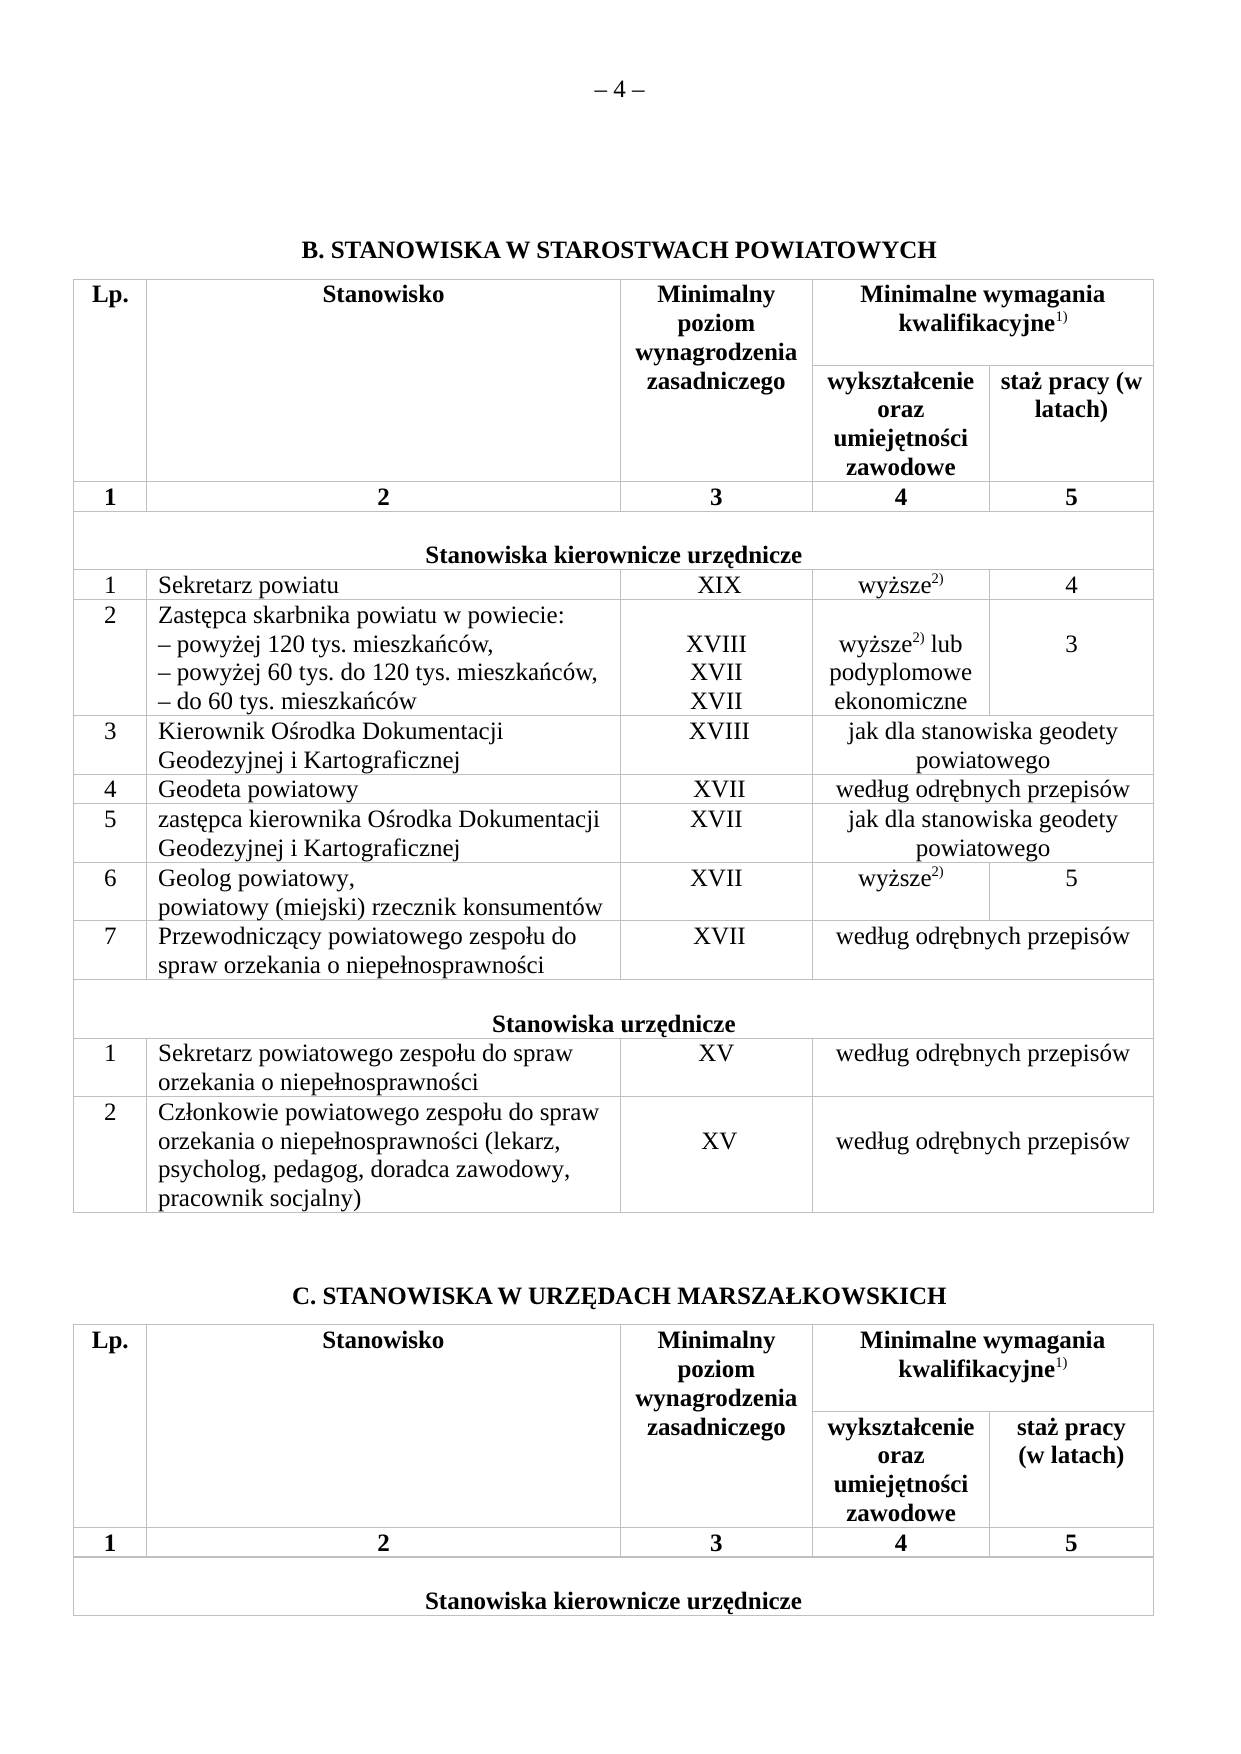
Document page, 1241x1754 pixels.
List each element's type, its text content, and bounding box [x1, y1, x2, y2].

table_cell Kierownik Ośrodka Dokumentacji Geodezyjnej i Kartograficznej [147, 716, 620, 773]
table_cell 1 [74, 482, 146, 511]
table_cell XVIII XVII XVII [621, 600, 812, 715]
table_header Minimalny poziom wynagrodzenia zasadniczego [621, 280, 812, 481]
table_cell 7 [74, 921, 146, 979]
table_cell wyższe2) [813, 570, 989, 599]
table_cell według odrębnych przepisów [813, 1039, 1153, 1096]
table_cell 3 [74, 716, 146, 773]
table_cell 1 [74, 570, 146, 599]
table_cell XV [621, 1097, 812, 1212]
table_header Stanowisko [147, 1325, 620, 1527]
table_cell Stanowiska kierownicze urzędnicze [74, 512, 1153, 569]
table_cell Zastępca skarbnika powiatu w powiecie: – powyżej 120 tys. mieszkańców, – powyżej 60 tys. do 120 tys. mieszkańców, – do 60 tys. mieszkańców [147, 600, 620, 715]
table_cell 5 [990, 1528, 1153, 1556]
table_cell jak dla stanowiska geodety powiatowego [813, 804, 1153, 862]
table_cell XVIII [621, 716, 812, 773]
table_header Minimalny poziom wynagrodzenia zasadniczego [621, 1325, 812, 1527]
table_cell XVII [621, 775, 812, 803]
table_header Minimalne wymagania kwalifikacyjne1) [813, 280, 1153, 365]
table_header Lp. [74, 1325, 146, 1527]
table_cell Sekretarz powiatowego zespołu do spraw orzekania o niepełnosprawności [147, 1039, 620, 1096]
table_cell Stanowiska urzędnicze [74, 980, 1153, 1037]
table_cell 2 [74, 1097, 146, 1212]
table_cell 2 [74, 600, 146, 715]
table_cell 5 [990, 482, 1153, 511]
table_cell Geodeta powiatowy [147, 775, 620, 803]
table_cell Geolog powiatowy, powiatowy (miejski) rzecznik konsumentów [147, 863, 620, 920]
table_cell XIX [621, 570, 812, 599]
table_cell 4 [74, 775, 146, 803]
table_cell wyższe2) lub podyplomowe ekonomiczne [813, 600, 989, 715]
table_cell 4 [813, 1528, 989, 1556]
table_cell zastępca kierownika Ośrodka Dokumentacji Geodezyjnej i Kartograficznej [147, 804, 620, 862]
table_cell XVII [621, 804, 812, 862]
text C. Stanowiska w urzędach marszałkowskich [148, 1281, 1091, 1310]
table_cell wykształcenie oraz umiejętności zawodowe [813, 366, 989, 481]
table_cell 1 [74, 1039, 146, 1096]
table_cell 5 [990, 863, 1153, 920]
table_cell wyższe2) [813, 863, 989, 920]
table_cell 3 [621, 1528, 812, 1556]
table_cell 4 [990, 570, 1153, 599]
table_cell 5 [74, 804, 146, 862]
table_cell 1 [74, 1528, 146, 1556]
text B. Stanowiska w starostwach powiatowych [148, 235, 1091, 264]
table_cell jak dla stanowiska geodety powiatowego [813, 716, 1153, 773]
table_cell wykształcenie oraz umiejętności zawodowe [813, 1412, 989, 1527]
table_header Minimalne wymagania kwalifikacyjne1) [813, 1325, 1153, 1411]
table_cell XVII [621, 863, 812, 920]
table_cell 4 [813, 482, 989, 511]
table_cell Stanowiska kierownicze urzędnicze [74, 1558, 1153, 1615]
table_cell 6 [74, 863, 146, 920]
table_cell 2 [147, 482, 620, 511]
table_cell według odrębnych przepisów [813, 921, 1153, 979]
table_cell XVII [621, 921, 812, 979]
table_cell 3 [621, 482, 812, 511]
table_cell Członkowie powiatowego zespołu do spraw orzekania o niepełnosprawności (lekarz, psycholog, pedagog, doradca zawodowy, pracownik socjalny) [147, 1097, 620, 1212]
table_header Stanowisko [147, 280, 620, 481]
table_cell staż pracy (w latach) [990, 366, 1153, 481]
table_cell Sekretarz powiatu [147, 570, 620, 599]
table_cell według odrębnych przepisów [813, 775, 1153, 803]
table_cell 3 [990, 600, 1153, 715]
table_cell XV [621, 1039, 812, 1096]
table_cell według odrębnych przepisów [813, 1097, 1153, 1212]
table_cell 2 [147, 1528, 620, 1556]
table_header Lp. [74, 280, 146, 481]
table_cell staż pracy (w latach) [990, 1412, 1153, 1527]
table_cell Przewodniczący powiatowego zespołu do spraw orzekania o niepełnosprawności [147, 921, 620, 979]
